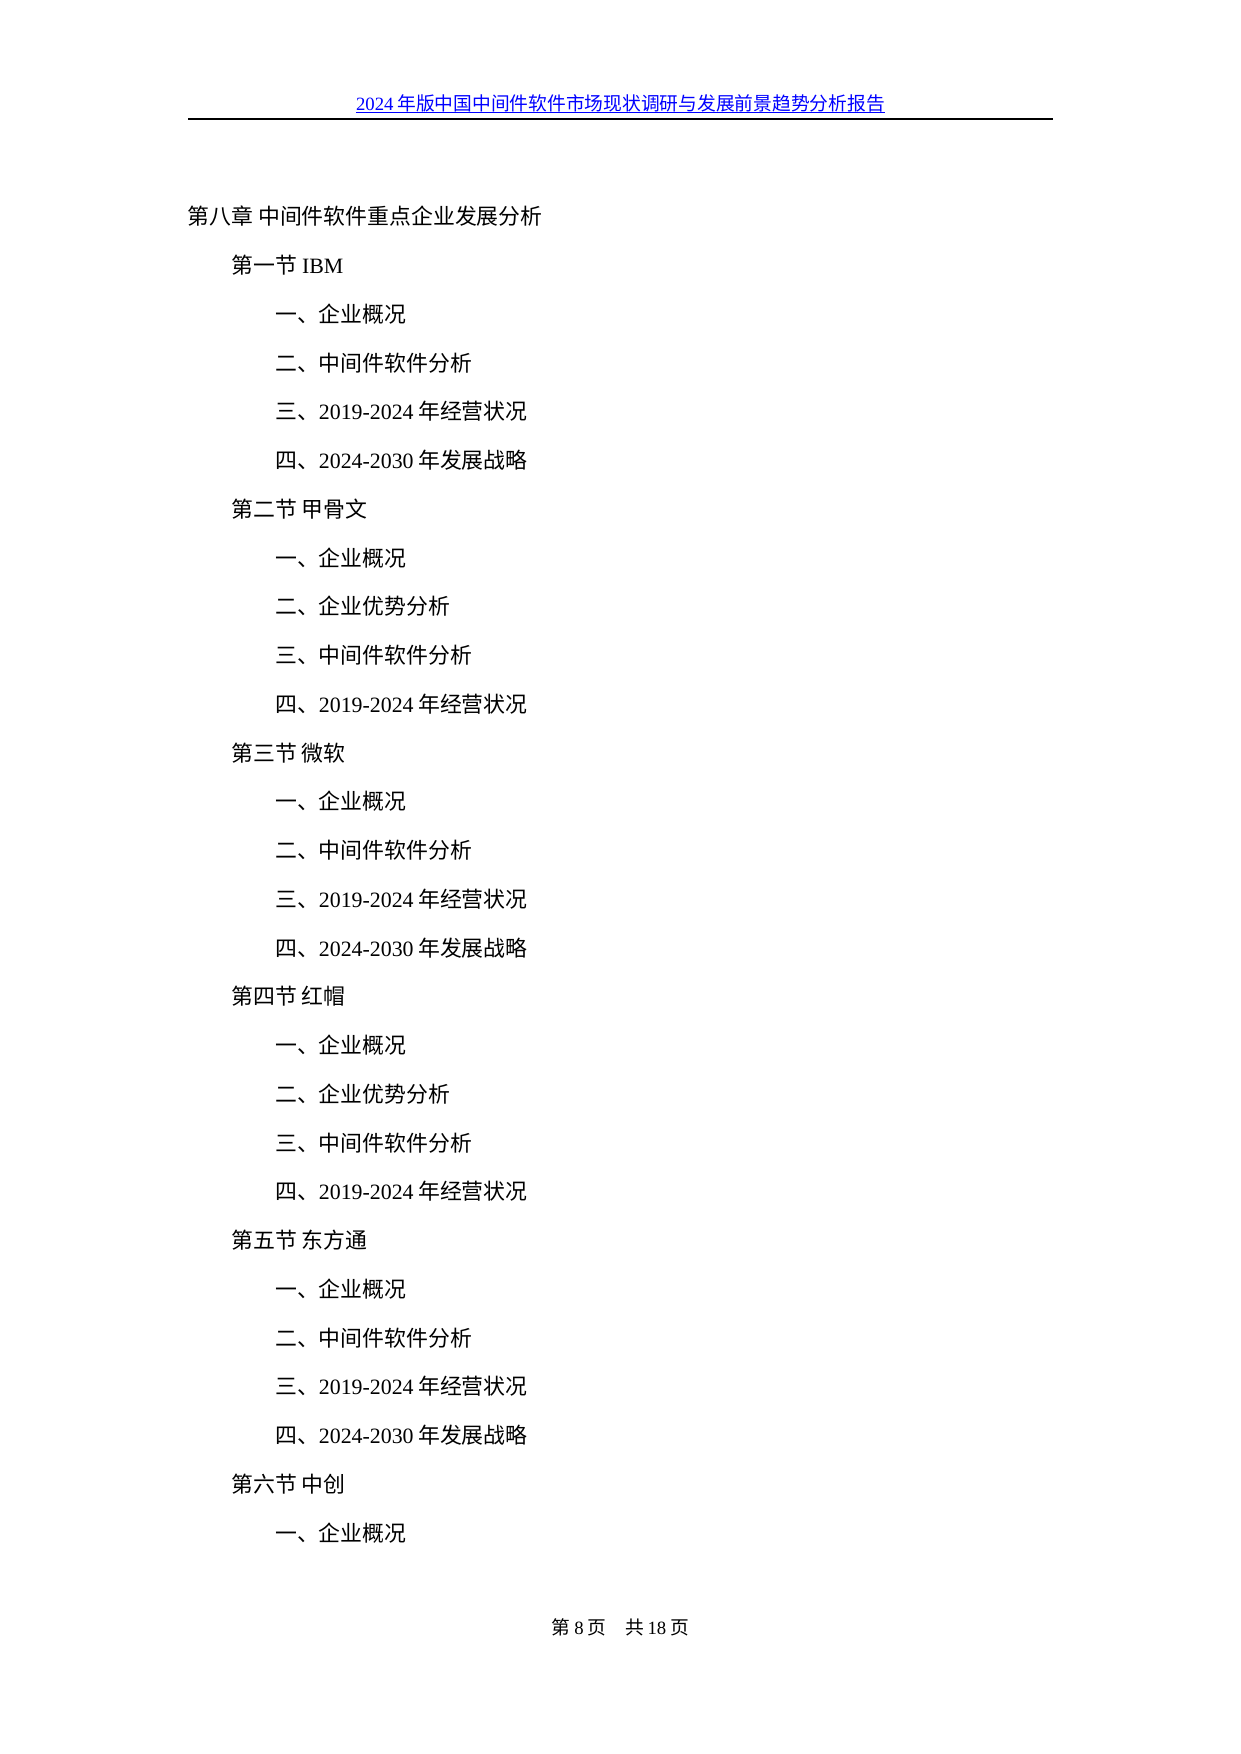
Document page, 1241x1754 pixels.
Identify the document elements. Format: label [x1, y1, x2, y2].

text [187, 150, 1053, 1548]
